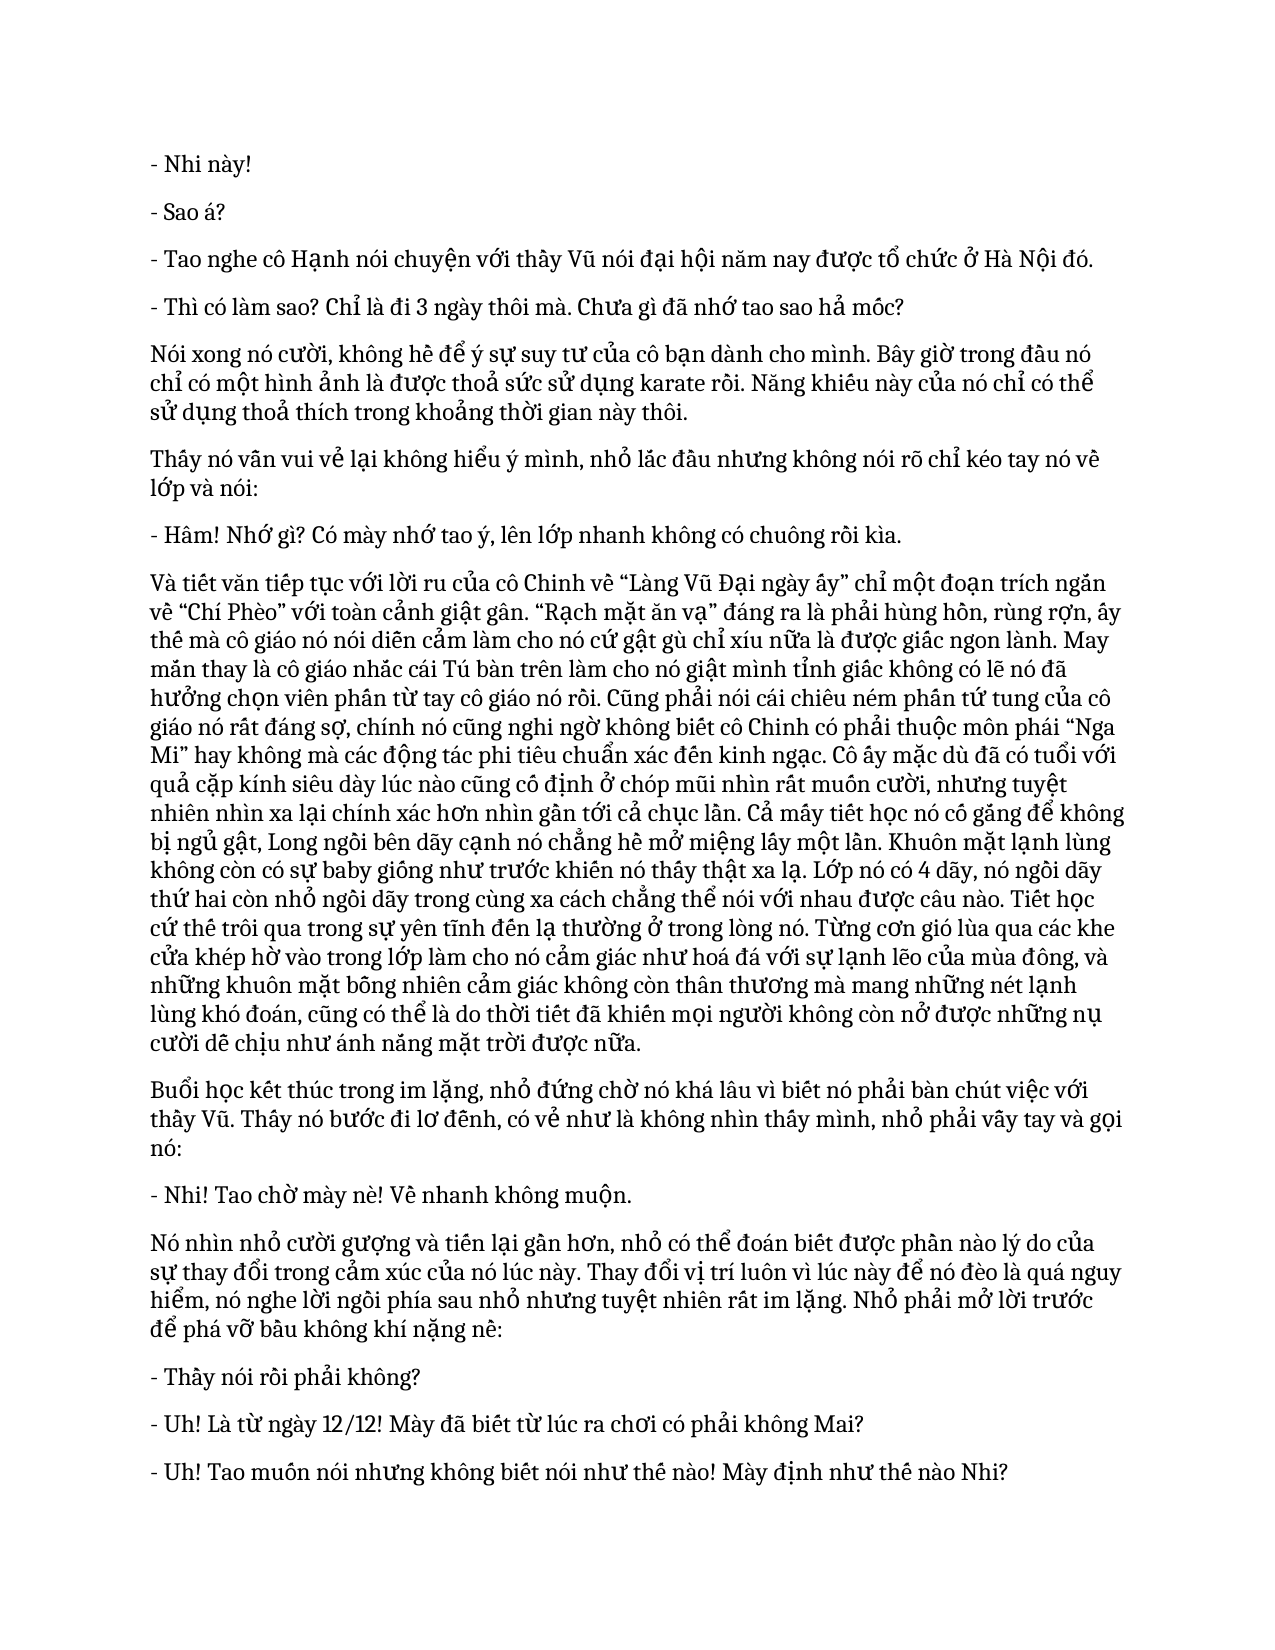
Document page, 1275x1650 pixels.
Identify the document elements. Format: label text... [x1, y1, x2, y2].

text Và tiết văn tiếp tục với lời ru của cô Chinh về “Làng Vũ Đại ngày ấy” chỉ một đoạn trích ngắn về “Chí Phèo” với toàn cảnh giật gân. “Rạch mặt ăn vạ” đáng ra là phải hùng hồn, rùng rợn, ấy thế mà cô giáo nó nói diễn cảm làm cho nó cứ gật gù chỉ xíu nữa là được giấc ngon lành. May mắn thay là cô giáo nhắc cái Tú bàn trên làm cho nó giật mình tỉnh giấc không có lẽ nó đã hưởng chọn viên phấn từ tay cô giáo nó rồi. Cũng phải nói cái chiêu ném phấn tứ tung của cô giáo nó rất đáng sợ, chính nó cũng nghi ngờ không biết cô Chinh có phải thuộc môn phái “Nga Mi” hay không mà các động tác phi tiêu chuẩn xác đến kinh ngạc. Cô ấy mặc dù đã có tuổi với quả cặp kính siêu dày lúc nào cũng cố định ở chóp mũi nhìn rất muốn cười, nhưng tuyệt nhiên nhìn xa lại chính xác hơn nhìn gần tới cả chục lần. Cả mấy tiết học nó cố gắng để không bị ngủ gật, Long ngồi bên dãy cạnh nó chẳng hề mở miệng lấy một lần. Khuôn mặt lạnh lùng không còn có sự baby giống như trước khiến nó thấy thật xa lạ. Lớp nó có 4 dãy, nó ngồi dãy thứ hai còn nhỏ ngồi dãy trong cùng xa cách chẳng thể nói với nhau được câu nào. Tiết học cứ thế trôi qua trong sự yên tĩnh đến lạ thường ở trong lòng nó. Từng cơn gió lùa qua các khe cửa khép hờ vào trong lớp làm cho nó cảm giác như hoá đá với sự lạnh lẽo của mùa đông, và những khuôn mặt bỗng nhiên cảm giác không còn thân thương mà mang những nét lạnh lùng khó đoán, cũng có thể là do thời tiết đã khiến mọi người không còn nở được những nụ cười dễ chịu như ánh nắng mặt trời được nữa. [150, 569, 1125, 1057]
text Nói xong nó cười, không hề để ý sự suy tư của cô bạn dành cho mình. Bây giờ trong đầu nó chỉ có một hình ảnh là được thoả sức sử dụng karate rồi. Năng khiếu này của nó chỉ có thể sử dụng thoả thích trong khoảng thời gian này thôi. [150, 340, 1125, 426]
text - Sao á? [150, 197, 1125, 226]
text - Nhi này! [150, 150, 1125, 179]
text - Nhi! Tao chờ mày nè! Về nhanh không muộn. [150, 1181, 1125, 1210]
text Nó nhìn nhỏ cười gượng và tiến lại gần hơn, nhỏ có thể đoán biết được phần nào lý do của sự thay đổi trong cảm xúc của nó lúc này. Thay đổi vị trí luôn vì lúc này để nó đèo là quá nguy hiểm, nó nghe lời ngồi phía sau nhỏ nhưng tuyệt nhiên rất im lặng. Nhỏ phải mở lời trước để phá vỡ bầu không khí nặng nề: [150, 1229, 1125, 1344]
text - Thì có làm sao? Chỉ là đi 3 ngày thôi mà. Chưa gì đã nhớ tao sao hả mốc? [150, 292, 1125, 321]
text - Uh! Tao muốn nói nhưng không biết nói như thế nào! Mày định như thế nào Nhi? [150, 1457, 1125, 1486]
text - Uh! Là từ ngày 12/12! Mày đã biết từ lúc ra chơi có phải không Mai? [150, 1410, 1125, 1439]
text - Hâm! Nhớ gì? Có mày nhớ tao ý, lên lớp nhanh không có chuông rồi kìa. [150, 521, 1125, 550]
text Buổi học kết thúc trong im lặng, nhỏ đứng chờ nó khá lâu vì biết nó phải bàn chút việc với thầy Vũ. Thấy nó bước đi lơ đễnh, có vẻ như là không nhìn thấy mình, nhỏ phải vẫy tay và gọi nó: [150, 1076, 1125, 1162]
text Thấy nó vẫn vui vẻ lại không hiểu ý mình, nhỏ lắc đầu nhưng không nói rõ chỉ kéo tay nó về lớp và nói: [150, 445, 1125, 502]
text - Thầy nói rồi phải không? [150, 1362, 1125, 1391]
text - Tao nghe cô Hạnh nói chuyện với thầy Vũ nói đại hội năm nay được tổ chức ở Hà Nội đó. [150, 245, 1125, 274]
